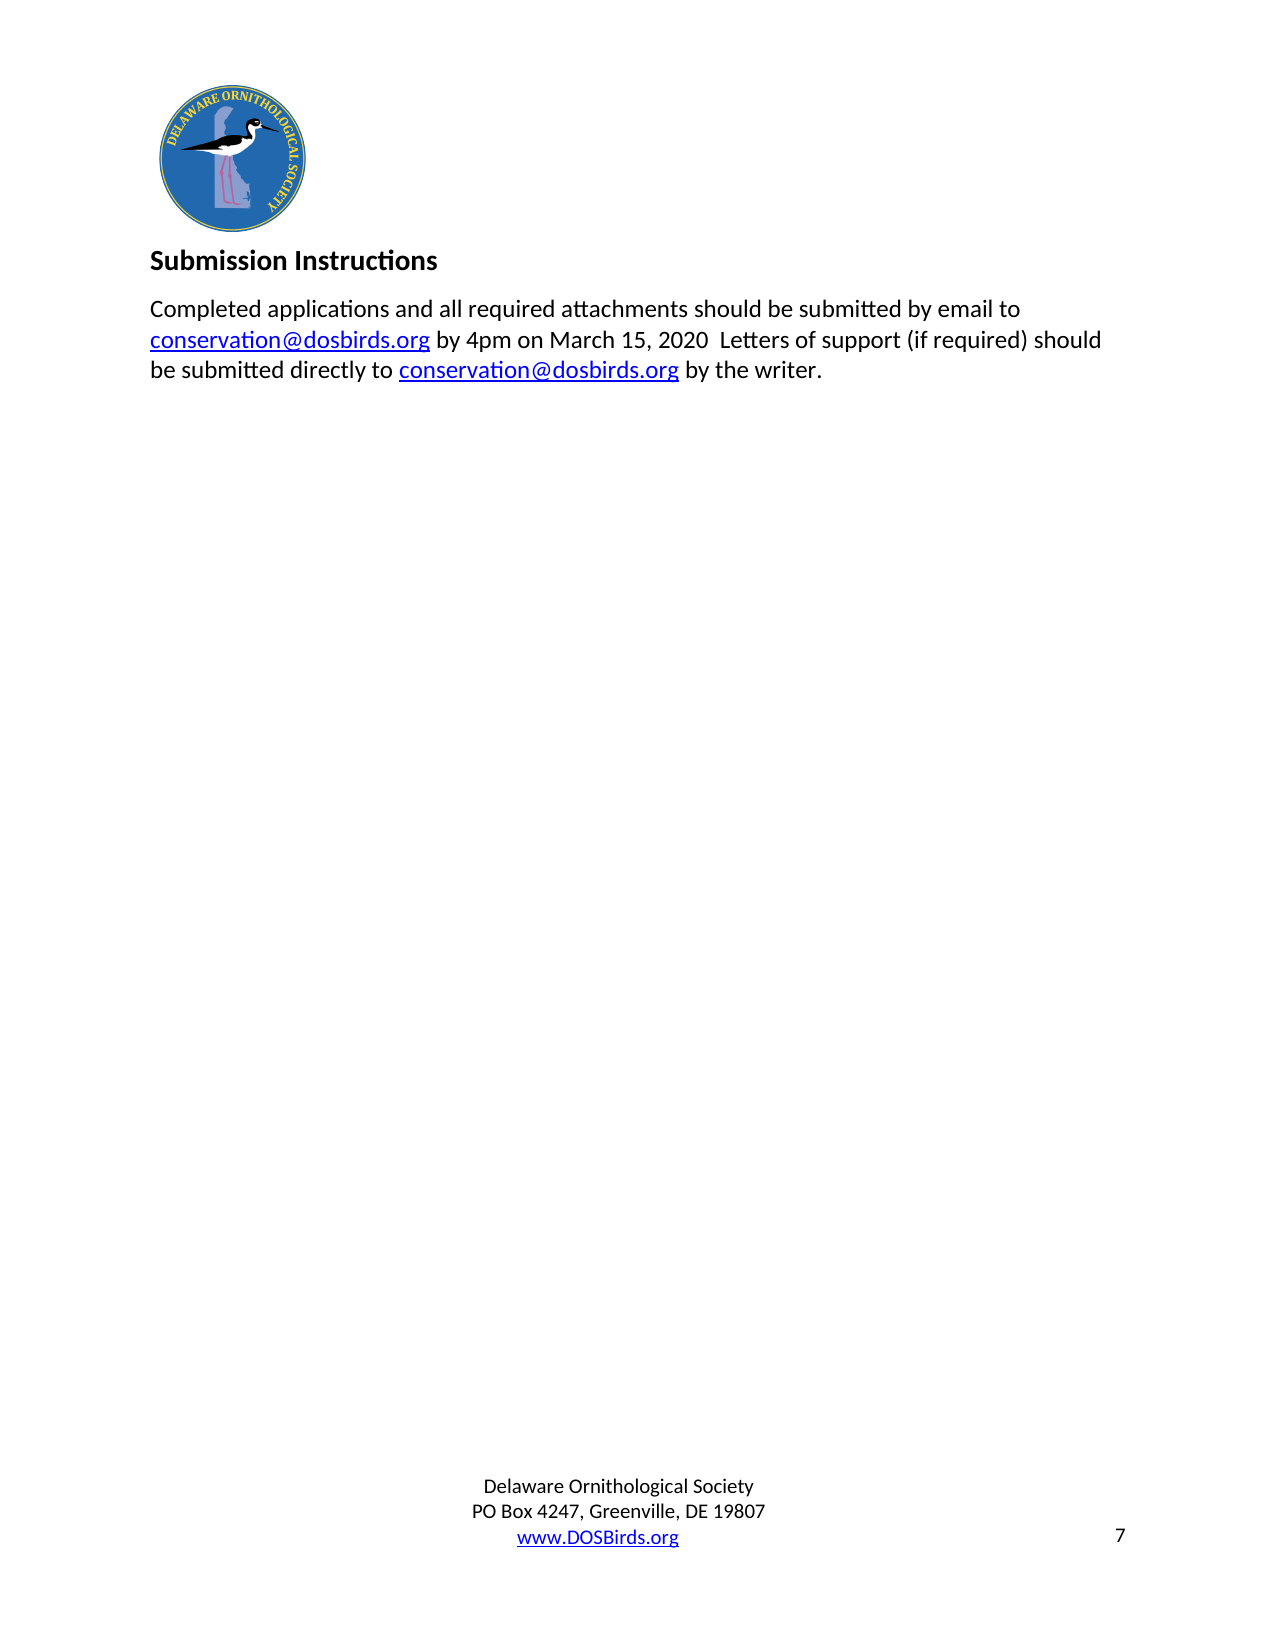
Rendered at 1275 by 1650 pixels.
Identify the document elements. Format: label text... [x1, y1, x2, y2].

text Submission Instructions [150, 242, 1125, 278]
text Completed applications and all required attachments should be submitted by email to conservation@dosbirds.org by 4pm on March 15, 2020 Letters of support (if required) should be submitted directly to conservation@dosbirds.org by the writer. [150, 293, 1125, 385]
picture [150, 75, 314, 243]
